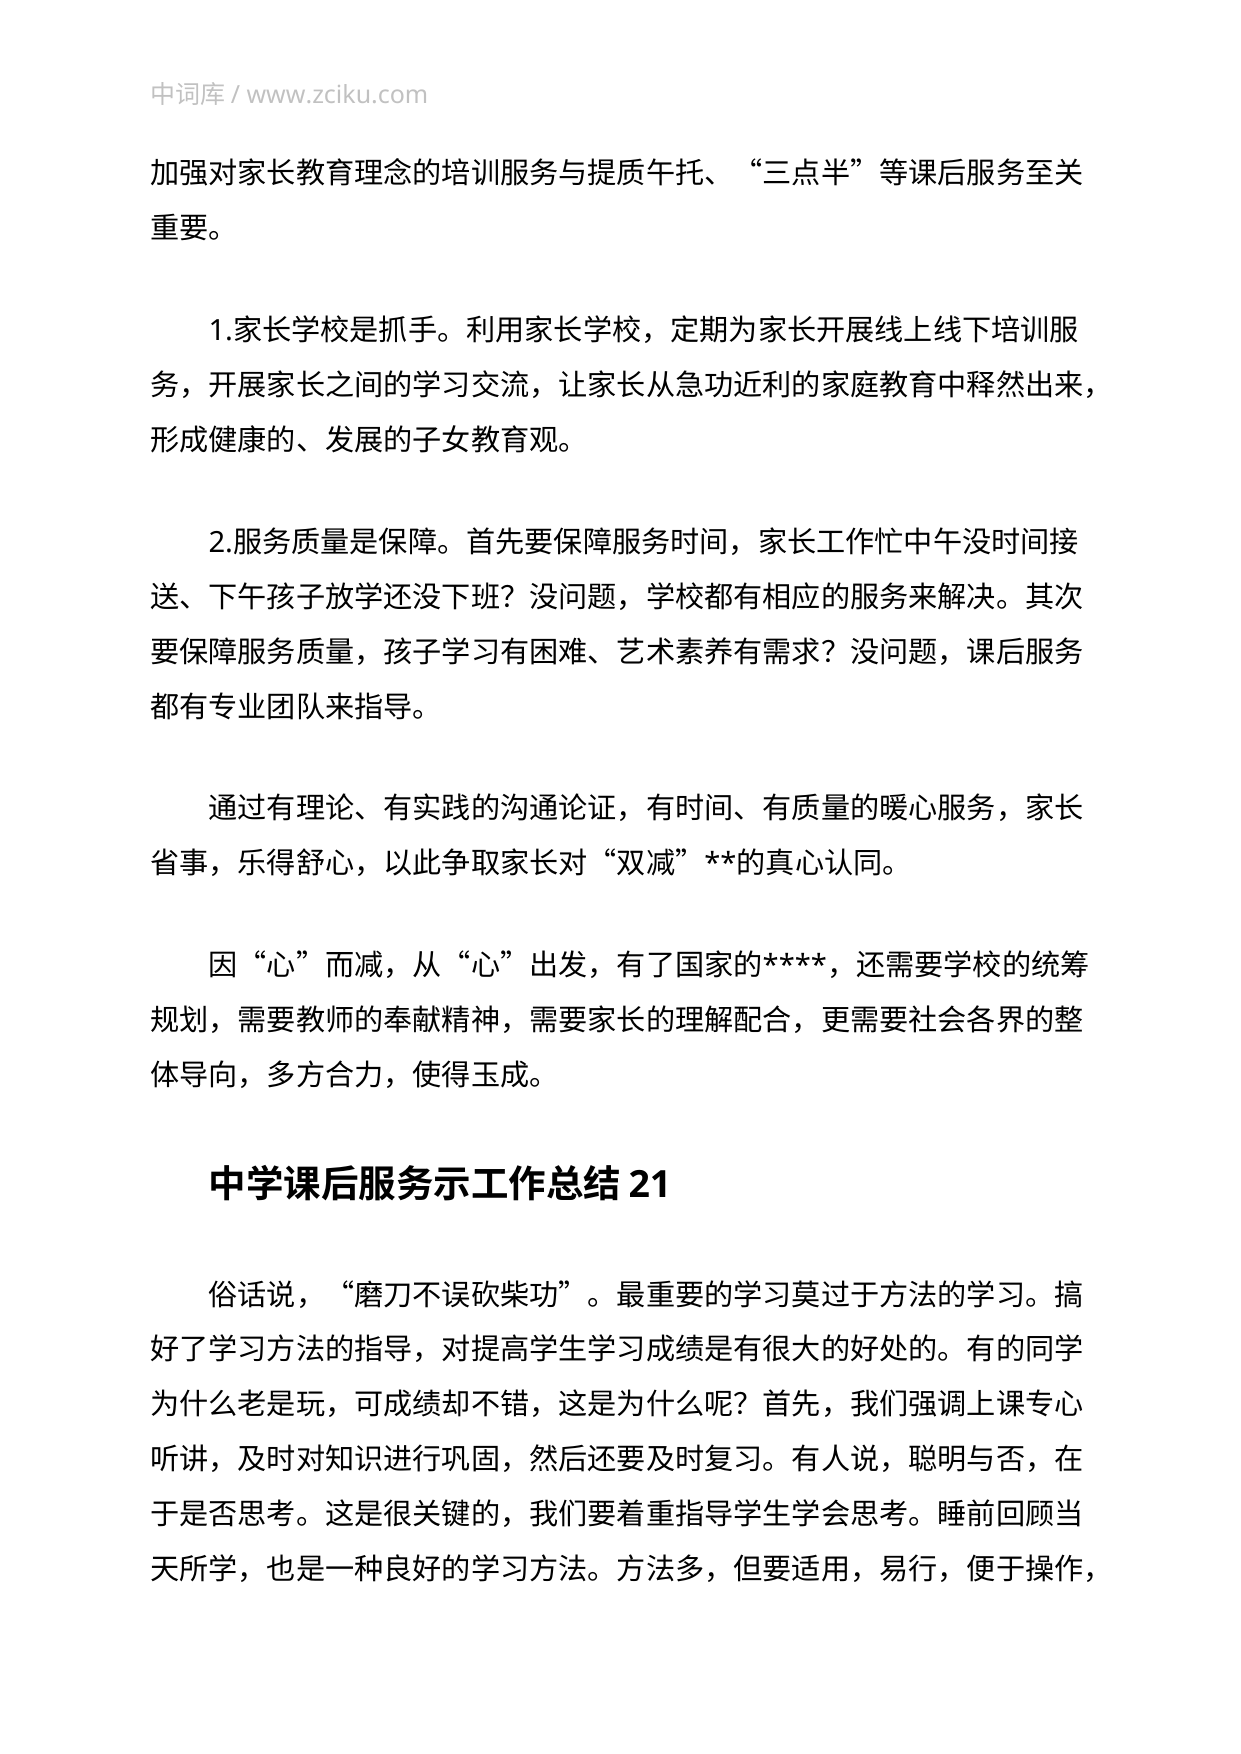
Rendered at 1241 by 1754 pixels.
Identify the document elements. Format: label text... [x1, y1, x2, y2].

text 1.家长学校是抓手。利用家长学校，定期为家长开展线上线下培训服务，开展家长之间的学习交流，让家长从急功近利的家庭教育中释然出来，形成健康的、发展的子女教育观。 [150, 307, 1090, 459]
text 因“心”而减，从“心”出发，有了国家的****，还需要学校的统筹规划，需要教师的奉献精神，需要家长的理解配合，更需要社会各界的整体导向，多方合力，使得玉成。 [150, 942, 1090, 1094]
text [150, 1271, 1090, 1588]
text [150, 150, 1090, 247]
text 2.服务质量是保障。首先要保障服务时间，家长工作忙中午没时间接送、下午孩子放学还没下班？没问题，学校都有相应的服务来解决。其次要保障服务质量，孩子学习有困难、艺术素养有需求？没问题，课后服务都有专业团队来指导。 [150, 518, 1090, 725]
text 中学课后服务示工作总结21 [150, 1153, 1090, 1208]
text 通过有理论、有实践的沟通论证，有时间、有质量的暖心服务，家长省事，乐得舒心，以此争取家长对“双减”**的真心认同。 [150, 785, 1090, 882]
